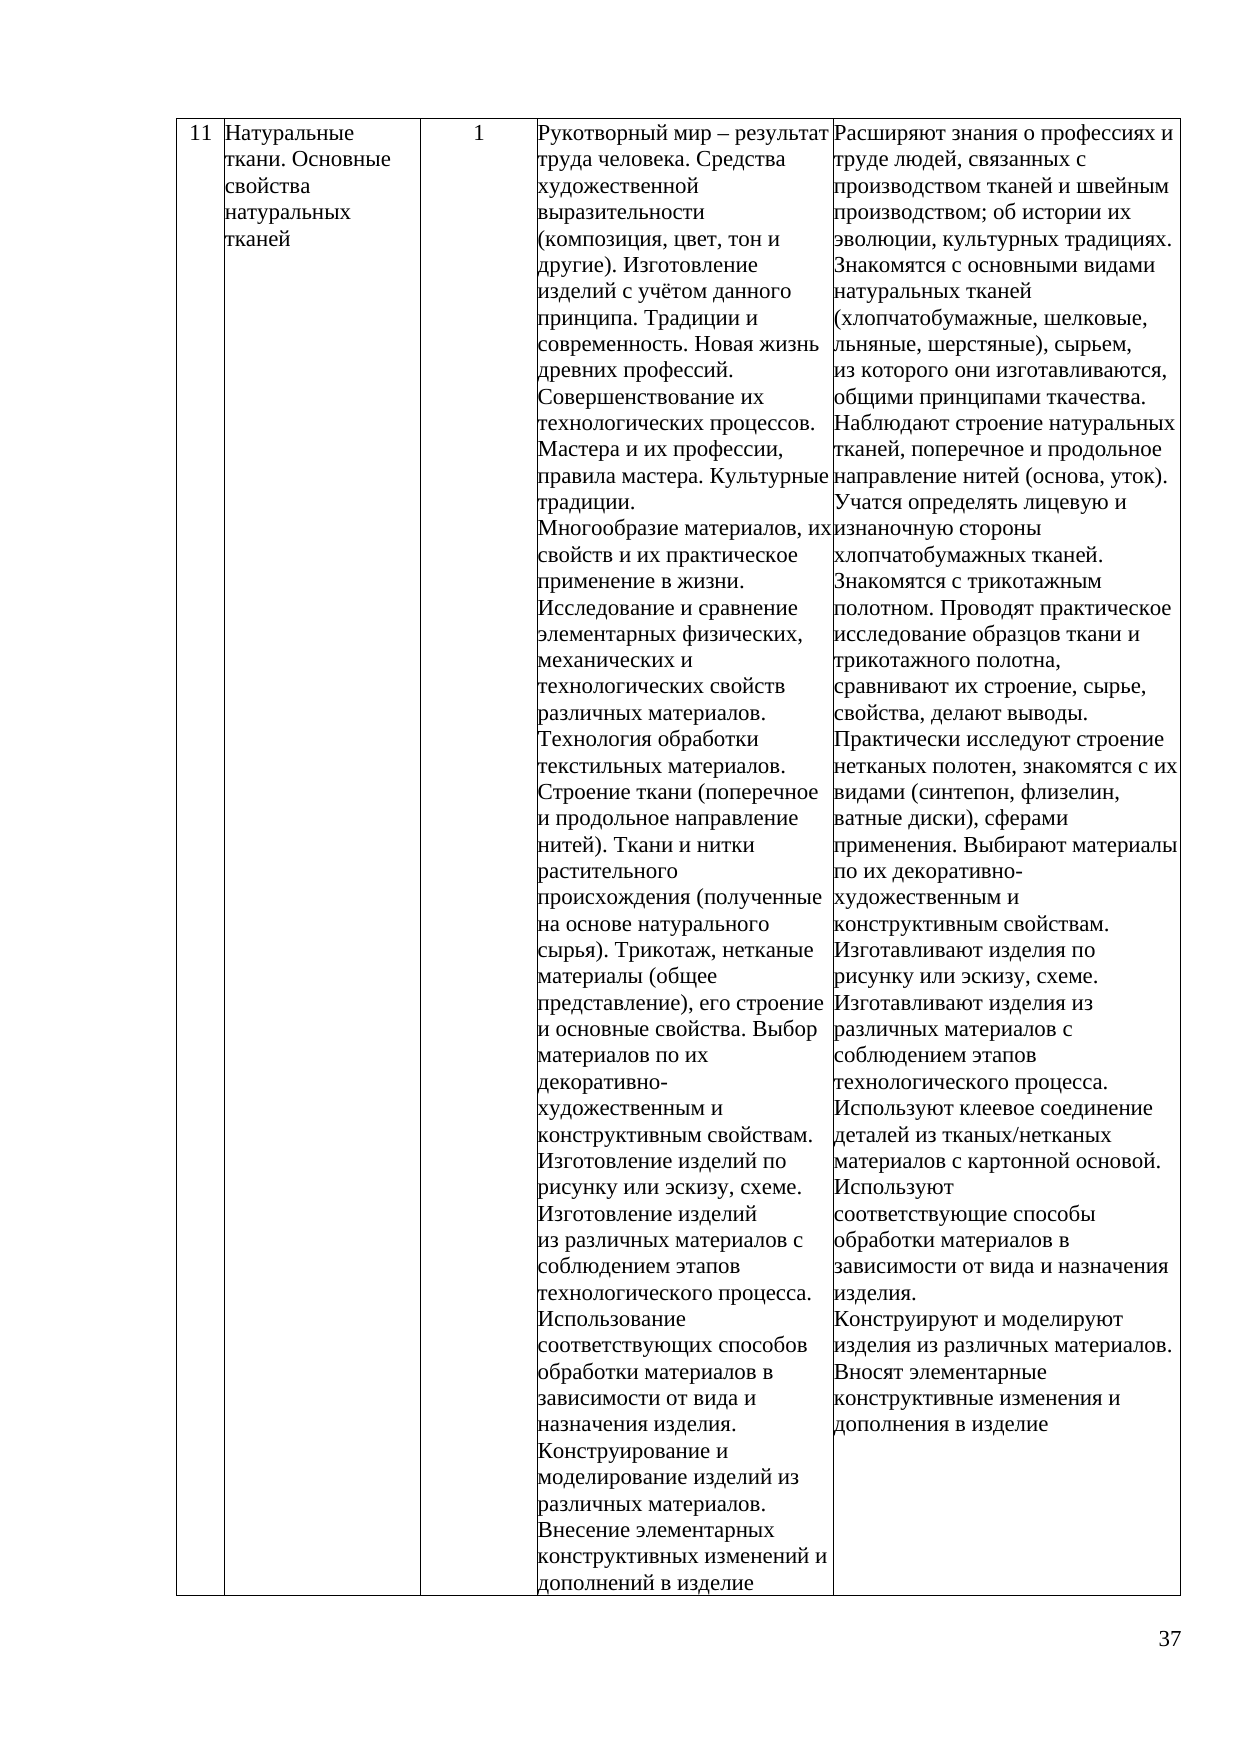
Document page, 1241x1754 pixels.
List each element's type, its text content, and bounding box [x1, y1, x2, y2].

table_cell Рукотворный мир – результат труда человека. Средства художественной выразительности (композиция, цвет, тон и другие). Изготовление изделий с учётом данного принципа. Традиции и современность. Новая жизнь древних профессий. Совершенствование их технологических процессов. Мастера и их профессии, правила мастера. Культурные традиции. Многообразие материалов, их свойств и их практическое применение в жизни. Исследование и сравнение элементарных физических, механических и технологических свойств различных материалов. Технология обработки текстильных материалов. Строение ткани (поперечное и продольное направление нитей). Ткани и нитки растительного происхождения (полученные на основе натурального сырья). Трикотаж, нетканые материалы (общее представление), его строение и основные свойства. Выбор материалов по их декоративно-художественным и конструктивным свойствам. Изготовление изделий по рисунку или эскизу, схеме. Изготовление изделий из различных материалов с соблюдением этапов технологического процесса. Использование соответствующих способов обработки материалов в зависимости от вида и назначения изделия. Конструирование и моделирование изделий из различных материалов. Внесение элементарных конструктивных изменений и дополнений в изделие [538, 119, 833, 1595]
table_cell Натуральные ткани. Основные свойства натуральных тканей [225, 119, 420, 1595]
table_cell 11 [177, 119, 224, 1595]
table_cell 1 [421, 119, 537, 1595]
table_cell Расширяют знания о профессиях и труде людей, связанных с производством тканей и швейным производством; об истории их эволюции, культурных традициях. Знакомятся с основными видами натуральных тканей (хлопчатобумажные, шелковые, льняные, шерстяные), сырьем, из которого они изготавливаются, общими принципами ткачества. Наблюдают строение натуральных тканей, поперечное и продольное направление нитей (основа, уток). Учатся определять лицевую и изнаночную стороны хлопчатобумажных тканей. Знакомятся с трикотажным полотном. Проводят практическое исследование образцов ткани и трикотажного полотна, сравнивают их строение, сырье, свойства, делают выводы. Практически исследуют строение нетканых полотен, знакомятся с их видами (синтепон, флизелин, ватные диски), сферами применения. Выбирают материалы по их декоративно-художественным и конструктивным свойствам. Изготавливают изделия по рисунку или эскизу, схеме. Изготавливают изделия из различных материалов с соблюдением этапов технологического процесса. Используют клеевое соединение деталей из тканых/нетканых материалов с картонной основой. Используют соответствующие способы обработки материалов в зависимости от вида и назначения изделия. Конструируют и моделируют изделия из различных материалов. Вносят элементарные конструктивные изменения и дополнения в изделие [834, 119, 1180, 1595]
